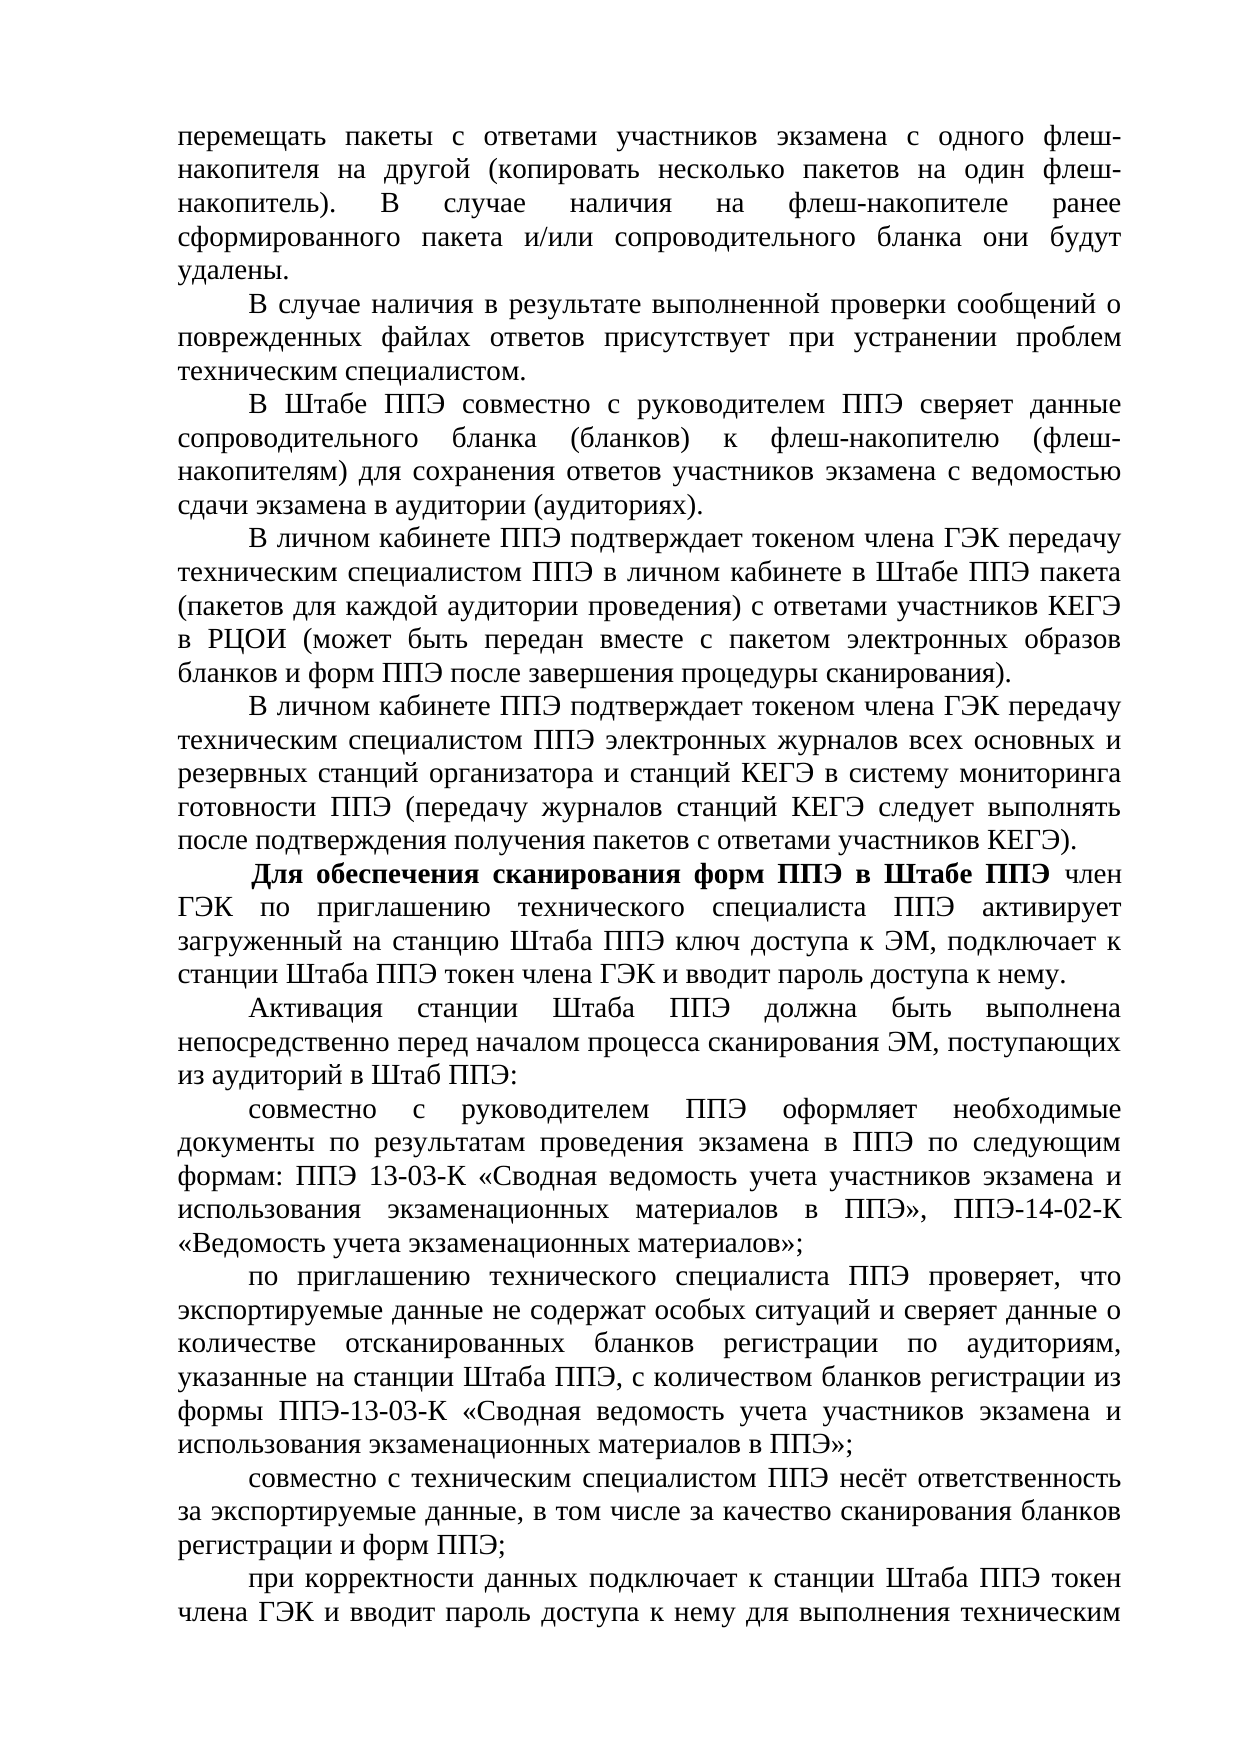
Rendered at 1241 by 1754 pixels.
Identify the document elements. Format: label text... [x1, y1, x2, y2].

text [177, 1560, 1122, 1627]
text совместно с техническим специалистом ППЭ несёт ответственность за экспортируемые данные, в том числе за качество сканирования бланков регистрации и форм ППЭ; [177, 1460, 1122, 1560]
text В случае наличия в результате выполненной проверки сообщений о поврежденных файлах ответов присутствует при устранении проблем техническим специалистом. [177, 286, 1122, 386]
text совместно с руководителем ППЭ оформляет необходимые документы по результатам проведения экзамена в ППЭ по следующим формам: ППЭ 13-03-К «Сводная ведомость учета участников экзамена и использования экзаменационных материалов в ППЭ», ППЭ-14-02-К «Ведомость учета экзаменационных материалов»; [177, 1091, 1122, 1258]
text по приглашению технического специалиста ППЭ проверяет, что экспортируемые данные не содержат особых ситуаций и сверяет данные о количестве отсканированных бланков регистрации по аудиториям, указанные на станции Штаба ППЭ, с количеством бланков регистрации из формы ППЭ-13-03-К «Сводная ведомость учета участников экзамена и использования экзаменационных материалов в ППЭ»; [177, 1258, 1122, 1460]
text В личном кабинете ППЭ подтверждает токеном члена ГЭК передачу техническим специалистом ППЭ электронных журналов всех основных и резервных станций организатора и станций КЕГЭ в систему мониторинга готовности ППЭ (передачу журналов станций КЕГЭ следует выполнять после подтверждения получения пакетов с ответами участников КЕГЭ). [177, 688, 1122, 856]
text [177, 118, 1122, 286]
text Активация станции Штаба ППЭ должна быть выполнена непосредственно перед началом процесса сканирования ЭМ, поступающих из аудиторий в Штаб ППЭ: [177, 990, 1122, 1091]
text В Штабе ППЭ совместно с руководителем ППЭ сверяет данные сопроводительного бланка (бланков) к флеш-накопителю (флеш-накопителям) для сохранения ответов участников экзамена с ведомостью сдачи экзамена в аудитории (аудиториях). [177, 386, 1122, 521]
text В личном кабинете ППЭ подтверждает токеном члена ГЭК передачу техническим специалистом ППЭ в личном кабинете в Штабе ППЭ пакета (пакетов для каждой аудитории проведения) с ответами участников КЕГЭ в РЦОИ (может быть передан вместе с пакетом электронных образов бланков и форм ППЭ после завершения процедуры сканирования). [177, 521, 1122, 688]
text Для обеспечения сканирования форм ППЭ в Штабе ППЭ член ГЭК по приглашению технического специалиста ППЭ активирует загруженный на станцию Штаба ППЭ ключ доступа к ЭМ, подключает к станции Штаба ППЭ токен члена ГЭК и вводит пароль доступа к нему. [177, 856, 1122, 990]
